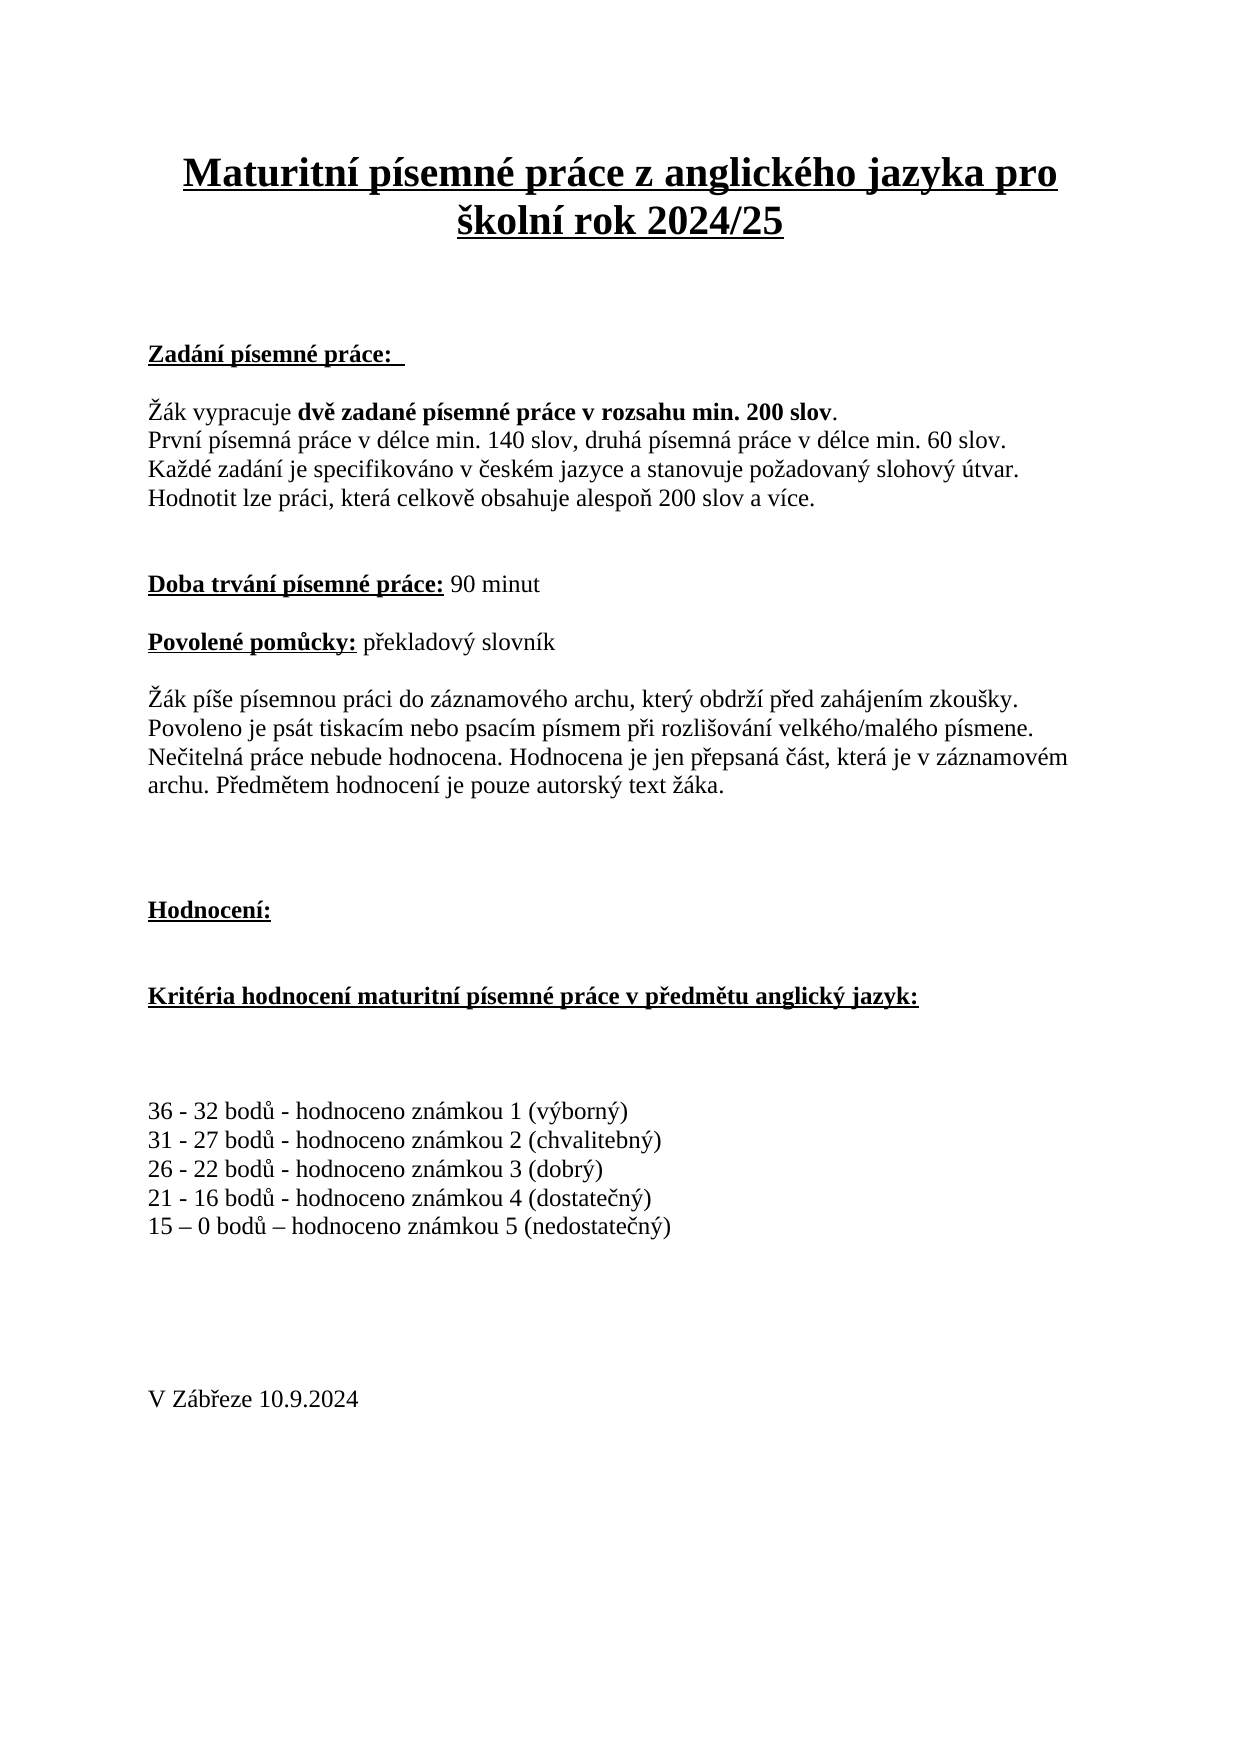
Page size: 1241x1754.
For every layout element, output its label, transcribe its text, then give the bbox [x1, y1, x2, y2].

text Povolené pomůcky: překladový slovník [148, 627, 1093, 656]
text 21 - 16 bodů - hodnoceno známkou 4 (dostatečný) [148, 1183, 1093, 1211]
text Žák píše písemnou práci do záznamového archu, který obdrží před zahájením zkoušky. Povoleno je psát tiskacím nebo psacím písmem při rozlišování velkého/malého písmene. Nečitelná práce nebude hodnocena. Hodnocena je jen přepsaná část, která je v záznamovém archu. Předmětem hodnocení je pouze autorský text žáka. [148, 684, 1093, 799]
text Kritéria hodnocení maturitní písemné práce v předmětu anglický jazyk: [148, 981, 1093, 1010]
text První písemná práce v délce min. 140 slov, druhá písemná práce v délce min. 60 slov. [148, 426, 1093, 454]
text 31 - 27 bodů - hodnoceno známkou 2 (chvalitebný) [148, 1125, 1093, 1154]
text 36 - 32 bodů - hodnoceno známkou 1 (výborný) [148, 1096, 1093, 1125]
text Hodnotit lze práci, která celkově obsahuje alespoň 200 slov a více. [148, 483, 1093, 512]
text Každé zadání je specifikováno v českém jazyce a stanovuje požadovaný slohový útvar. [148, 454, 1093, 483]
text Zadání písemné práce: [148, 339, 1093, 368]
text 15 – 0 bodů – hodnoceno známkou 5 (nedostatečný) [148, 1211, 1093, 1240]
text Hodnocení: [148, 895, 1093, 924]
text V Zábřeze 10.9.2024 [148, 1384, 1093, 1413]
text 26 - 22 bodů - hodnoceno známkou 3 (dobrý) [148, 1154, 1093, 1183]
text Doba trvání písemné práce: 90 minut [148, 569, 1093, 598]
text Žák vypracuje dvě zadané písemné práce v rozsahu min. 200 slov. [148, 397, 1093, 426]
text Maturitní písemné práce z anglického jazyka pro školní rok 2024/25 [148, 148, 1093, 243]
